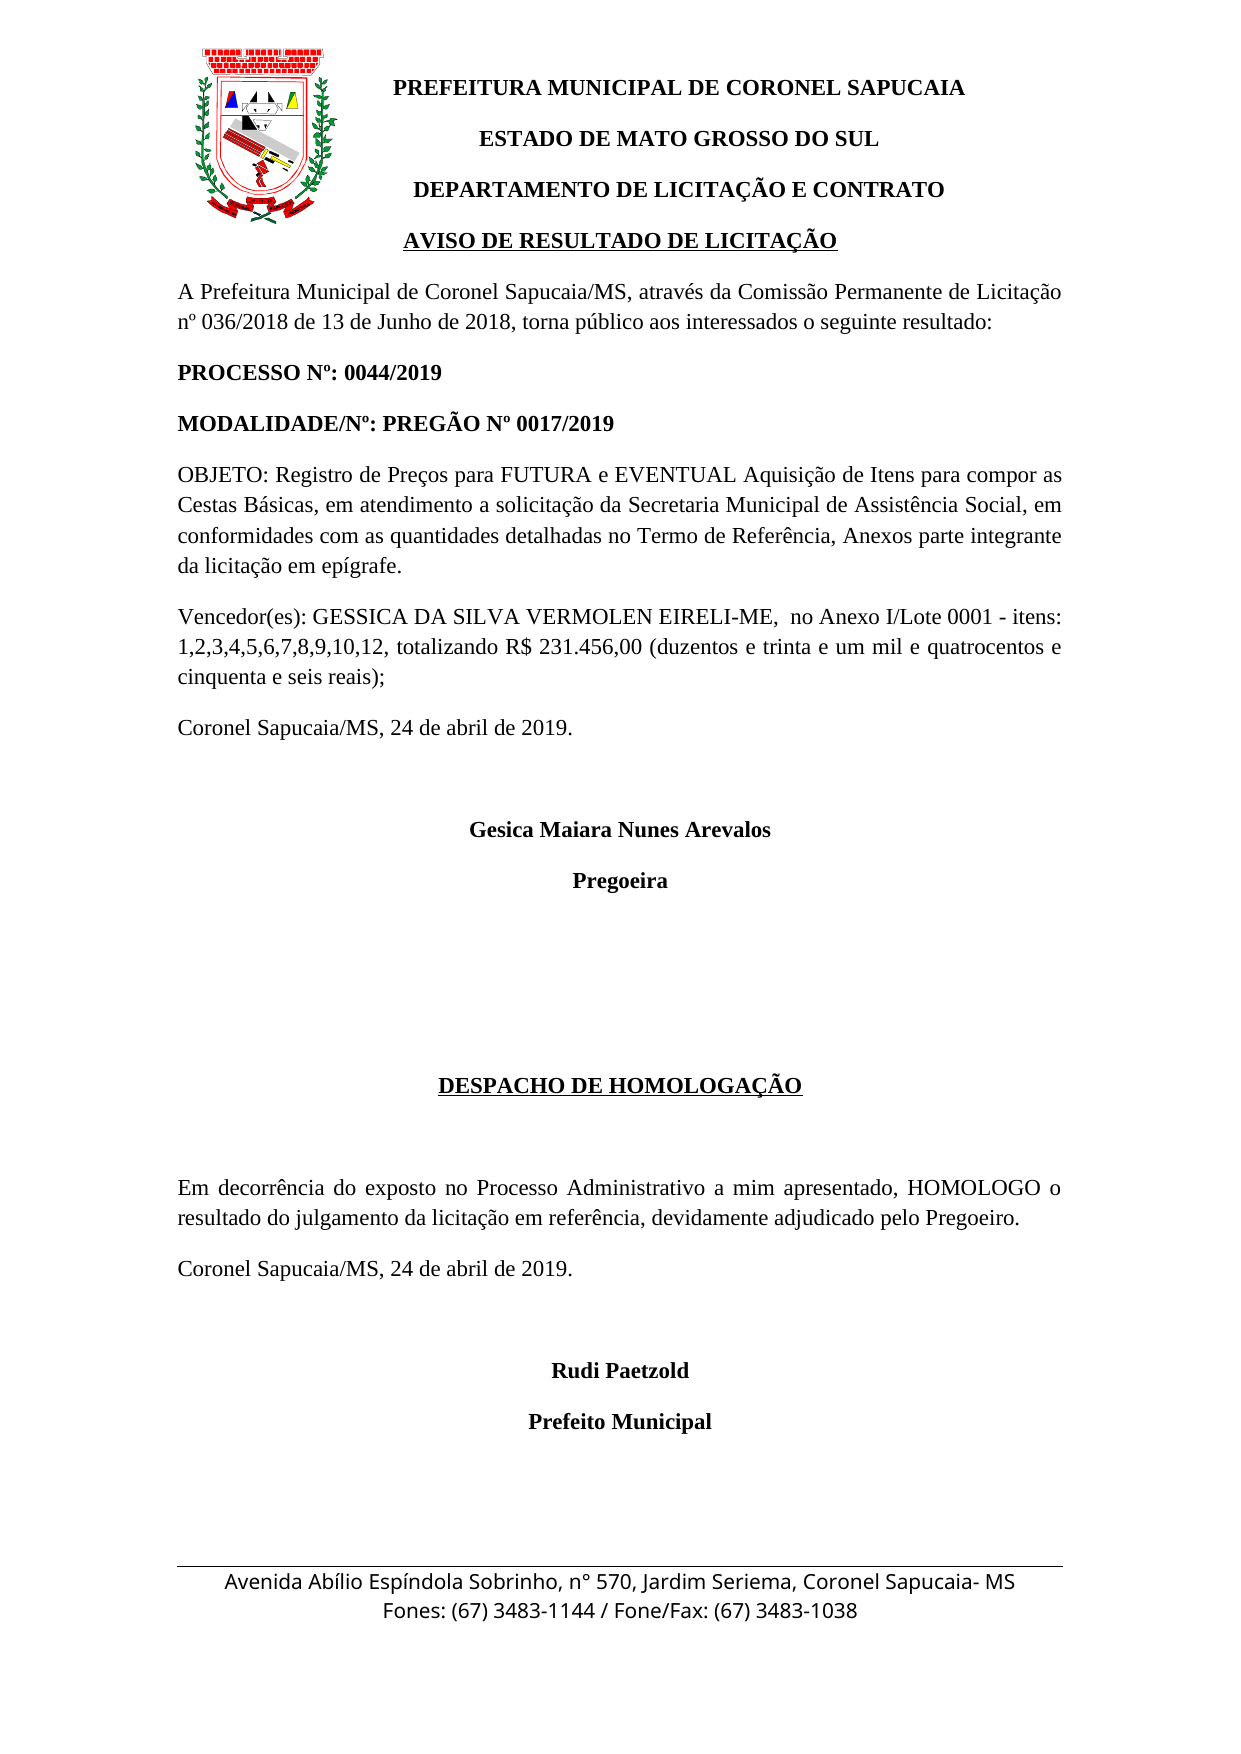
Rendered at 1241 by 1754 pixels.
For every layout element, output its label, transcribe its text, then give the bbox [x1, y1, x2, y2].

text DESPACHO DE HOMOLOGAÇÃO [177, 1072, 1063, 1098]
text Pregoeira [177, 867, 1063, 894]
text Rudi Paetzold [177, 1357, 1063, 1383]
text Coronel Sapucaia/MS, 24 de abril de 2019. [177, 1255, 1063, 1281]
text Coronel Sapucaia/MS, 24 de abril de 2019. [177, 714, 1063, 741]
text OBJETO: Registro de Preços para FUTURA e EVENTUAL Aquisição de Itens para compor as Cestas Básicas, em atendimento a solicitação da Secretaria Municipal de Assistência Social, em conformidades com as quantidades detalhadas no Termo de Referência, Anexos parte integrante da licitação em epígrafe. [177, 461, 1063, 578]
text MODALIDADE/Nº: PREGÃO Nº 0017/2019 [177, 410, 1063, 437]
text Gesica Maiara Nunes Arevalos [177, 816, 1063, 843]
text Em decorrência do exposto no Processo Administrativo a mim apresentado, HOMOLOGO o resultado do julgamento da licitação em referência, devidamente adjudicado pelo Pregoeiro. [177, 1174, 1063, 1230]
text PROCESSO Nº: 0044/2019 [177, 359, 1063, 386]
text AVISO DE RESULTADO DE LICITAÇÃO [177, 227, 1063, 253]
text Prefeito Municipal [177, 1408, 1063, 1434]
text Vencedor(es): GESSICA DA SILVA VERMOLEN EIRELI-ME, no Anexo I/Lote 0001 - itens: 1,2,3,4,5,6,7,8,9,10,12, totalizando R$ 231.456,00 (duzentos e trinta e um mil e quatrocentos e cinquenta e seis reais); [177, 603, 1063, 690]
text A Prefeitura Municipal de Coronel Sapucaia/MS, através da Comissão Permanente de Licitação nº 036/2018 de 13 de Junho de 2018, torna público aos interessados o seguinte resultado: [177, 278, 1063, 334]
